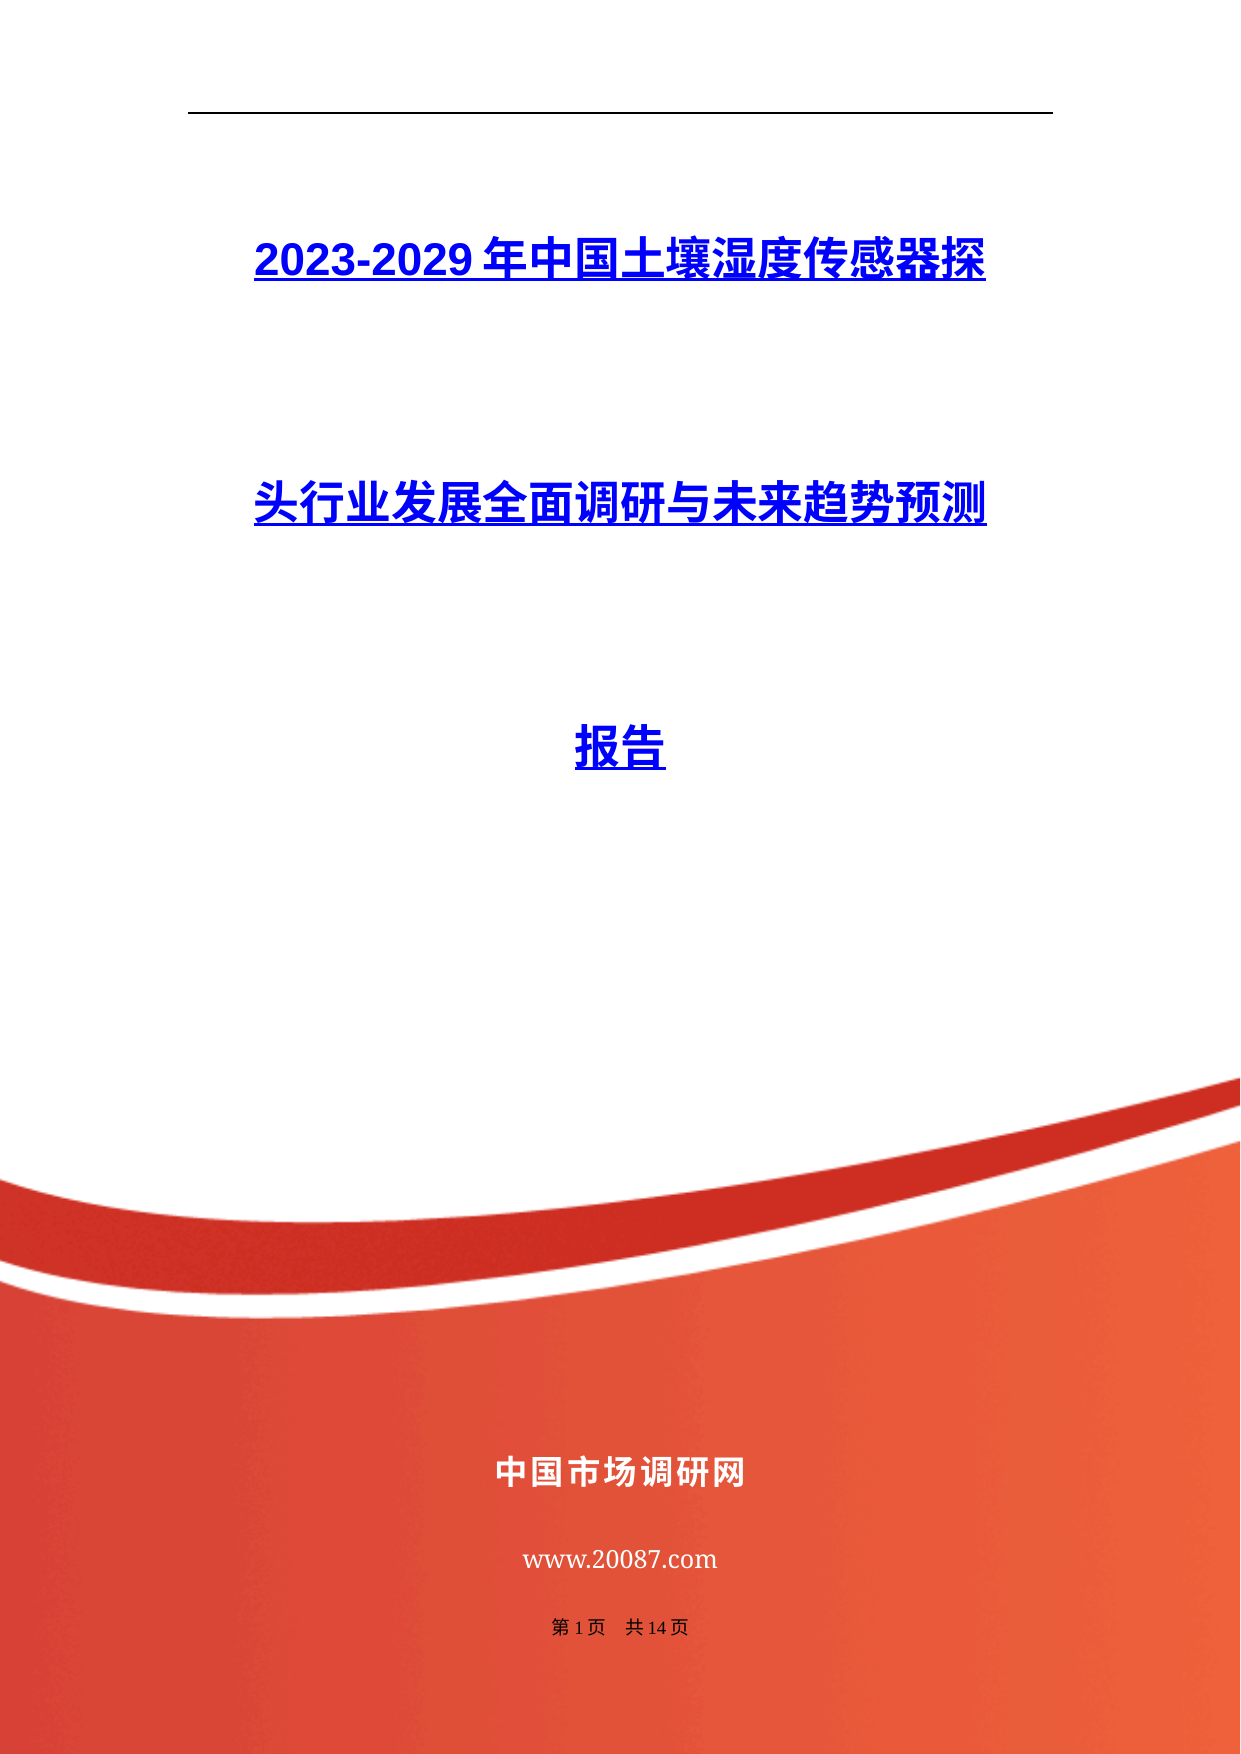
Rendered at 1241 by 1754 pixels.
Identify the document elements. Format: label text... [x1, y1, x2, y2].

text www.20087.com [187, 1526, 1053, 1591]
subtitle 中国市场调研网 [187, 1437, 1053, 1502]
picture [0, 1006, 1241, 1754]
table_header 2023-2029年中国土壤湿度传感器探头行业发展全面调研与未来趋势预测报告 [188, 207, 1053, 871]
